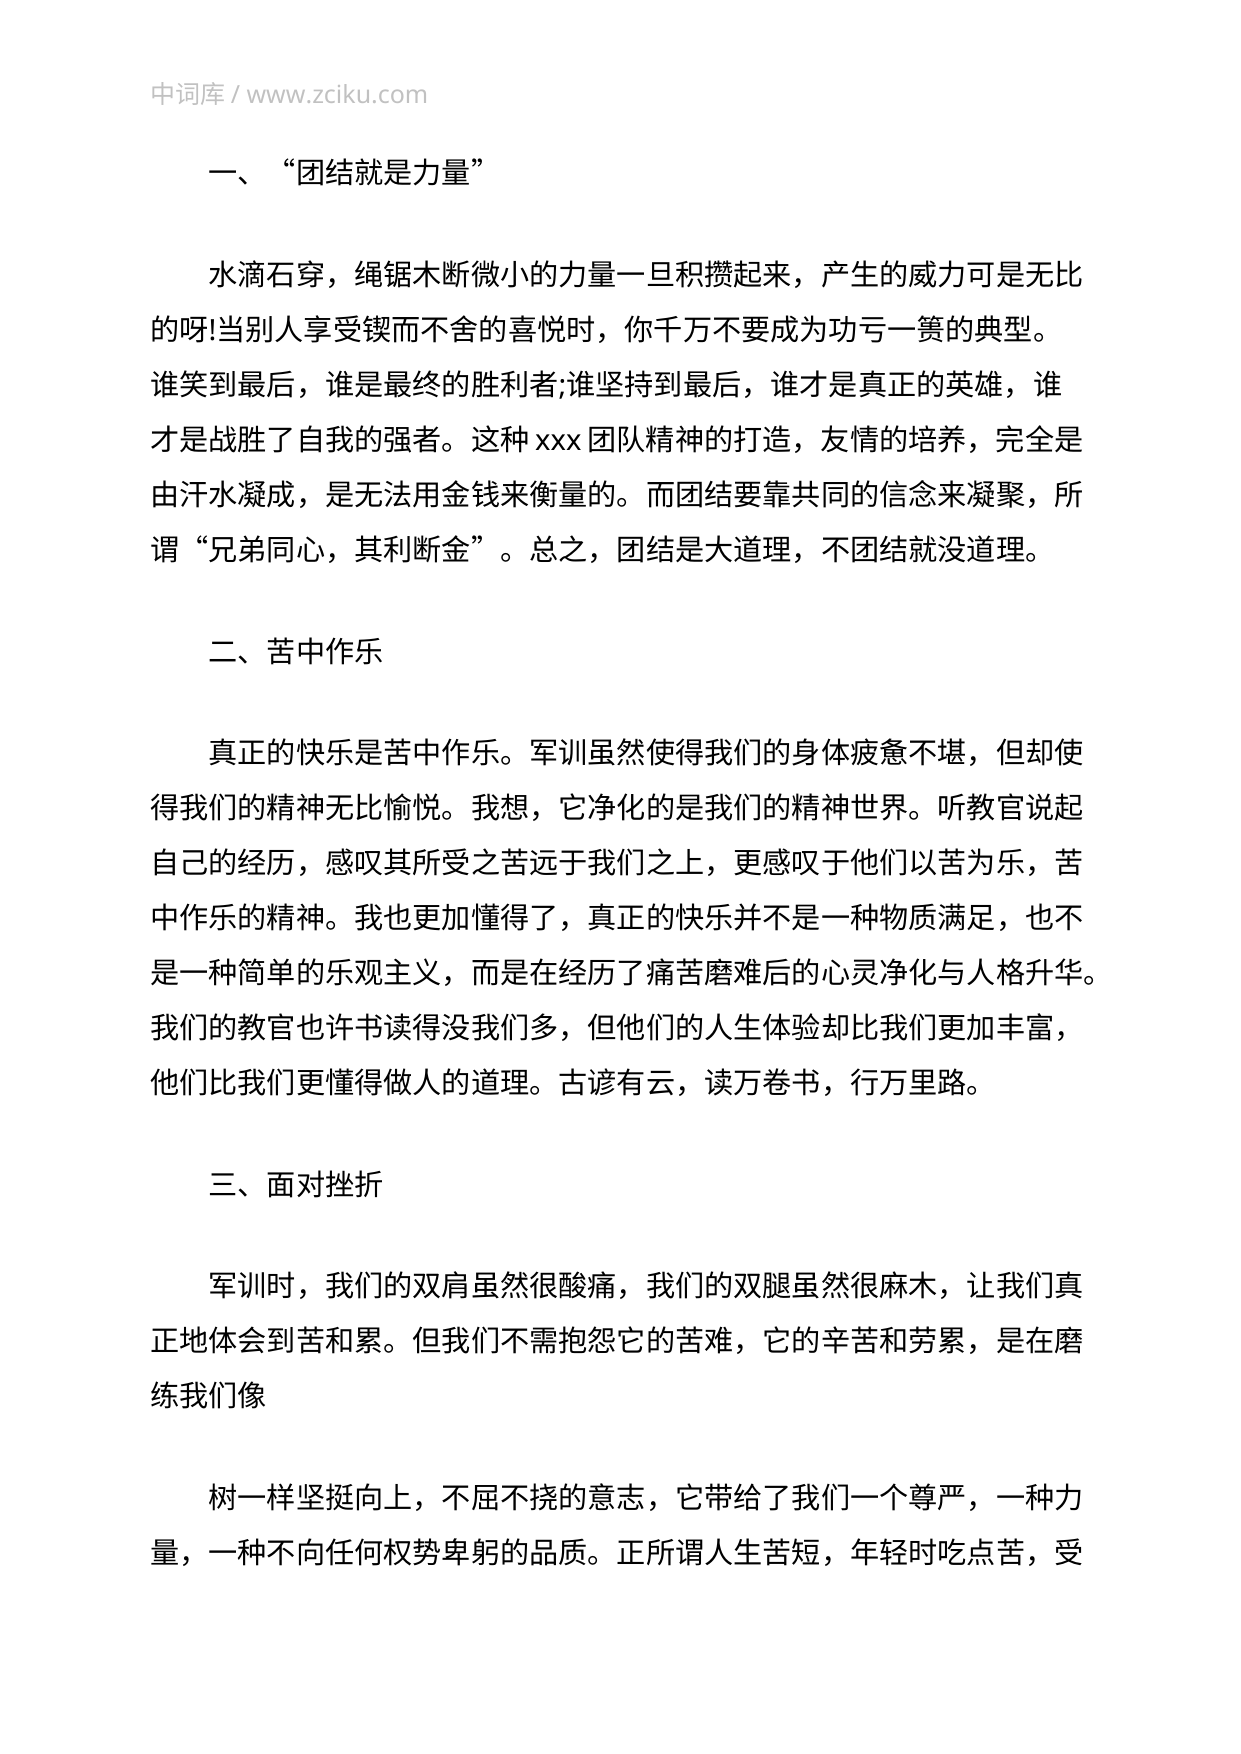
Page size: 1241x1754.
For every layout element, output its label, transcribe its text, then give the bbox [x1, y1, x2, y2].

text 军训时，我们的双肩虽然很酸痛，我们的双腿虽然很麻木，让我们真正地体会到苦和累。但我们不需抱怨它的苦难，它的辛苦和劳累，是在磨练我们像 [150, 1263, 1090, 1415]
text 水滴石穿，绳锯木断微小的力量一旦积攒起来，产生的威力可是无比的呀!当别人享受锲而不舍的喜悦时，你千万不要成为功亏一篑的典型。谁笑到最后，谁是最终的胜利者;谁坚持到最后，谁才是真正的英雄，谁才是战胜了自我的强者。这种xxx团队精神的打造，友情的培养，完全是由汗水凝成，是无法用金钱来衡量的。而团结要靠共同的信念来凝聚，所谓“兄弟同心，其利断金”。总之，团结是大道理，不团结就没道理。 [150, 252, 1090, 569]
text 真正的快乐是苦中作乐。军训虽然使得我们的身体疲惫不堪，但却使得我们的精神无比愉悦。我想，它净化的是我们的精神世界。听教官说起自己的经历，感叹其所受之苦远于我们之上，更感叹于他们以苦为乐，苦中作乐的精神。我也更加懂得了，真正的快乐并不是一种物质满足，也不是一种简单的乐观主义，而是在经历了痛苦磨难后的心灵净化与人格升华。我们的教官也许书读得没我们多，但他们的人生体验却比我们更加丰富，他们比我们更懂得做人的道理。古谚有云，读万卷书，行万里路。 [150, 730, 1090, 1102]
text 三、面对挫折 [150, 1161, 1090, 1203]
text 一、“团结就是力量” [150, 150, 1090, 192]
text 二、苦中作乐 [150, 628, 1090, 671]
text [150, 1474, 1090, 1572]
